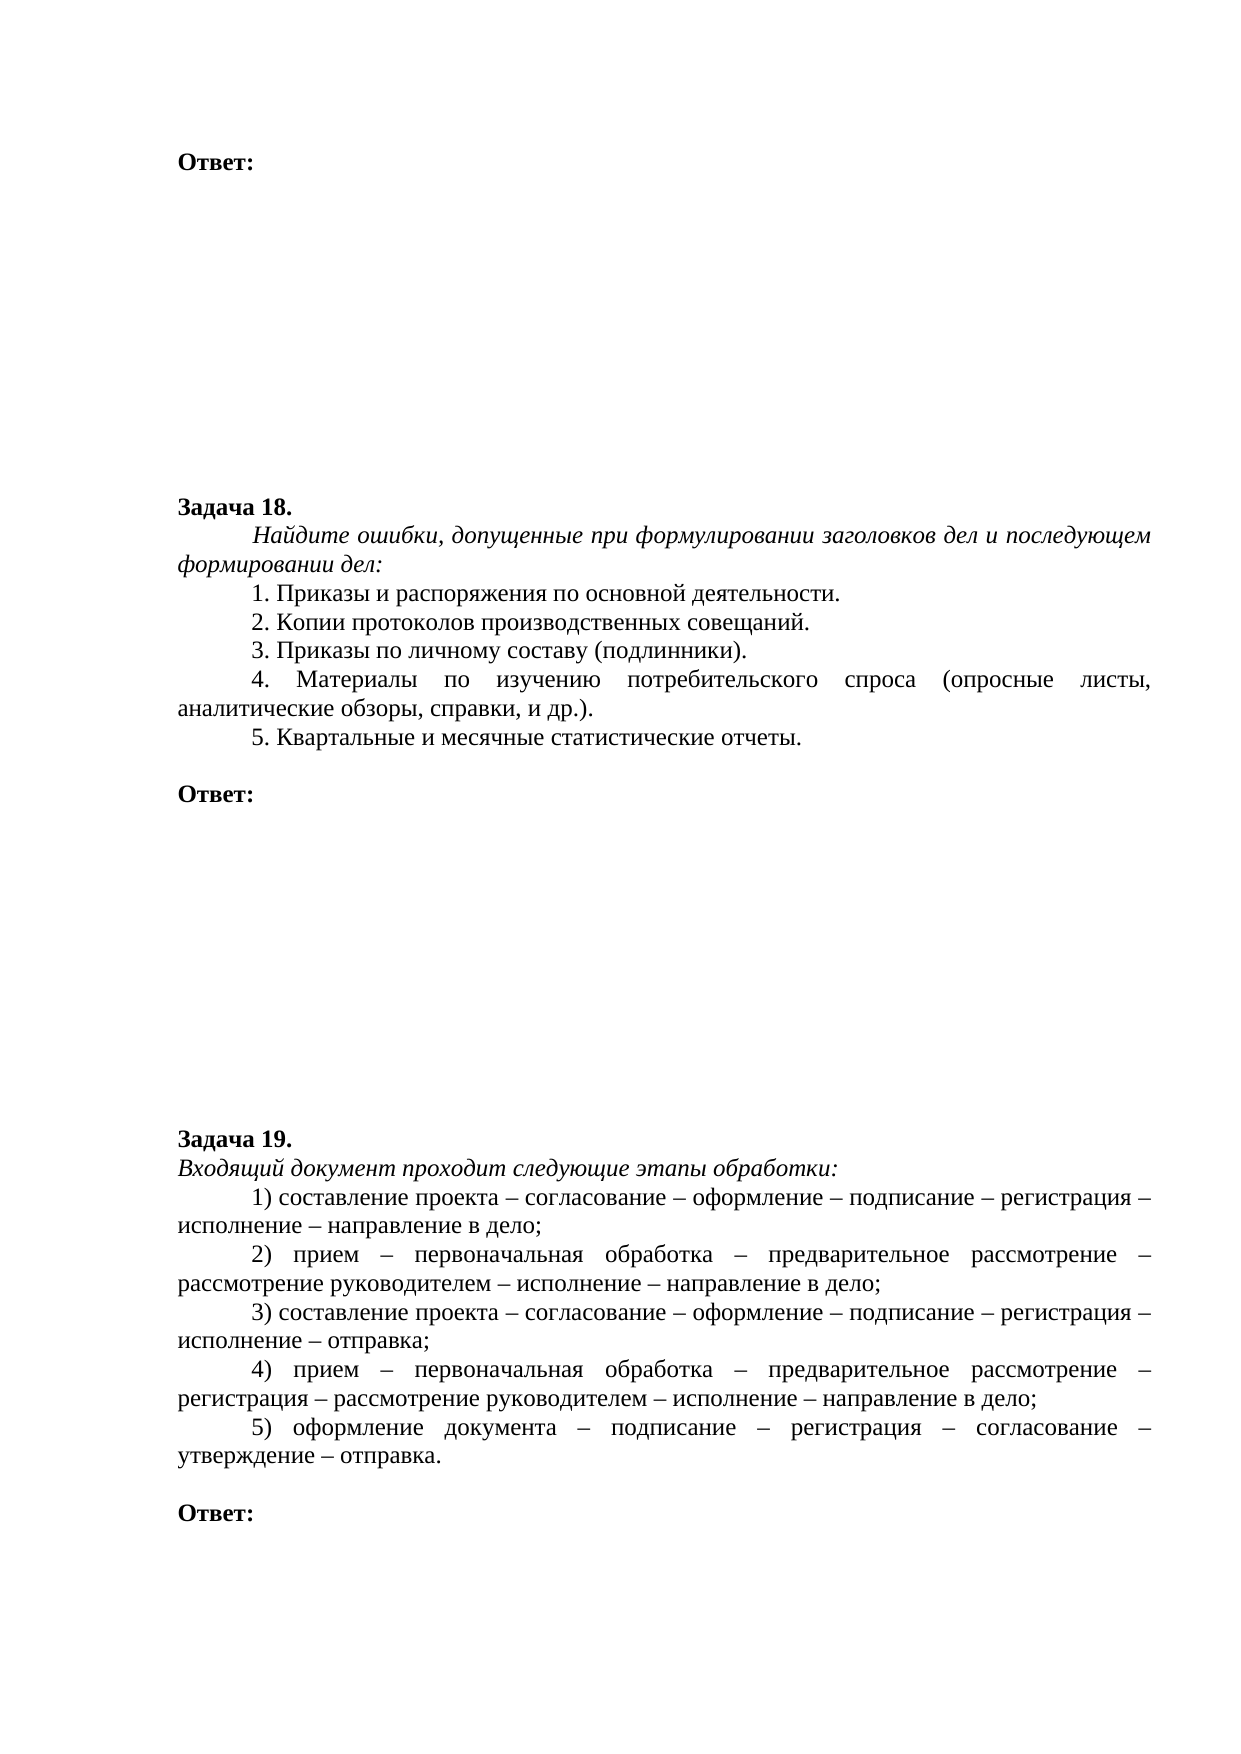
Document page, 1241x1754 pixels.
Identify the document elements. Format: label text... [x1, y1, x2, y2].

text Задача 19. [177, 1124, 1152, 1153]
text Ответ: [177, 779, 1152, 808]
text 1. Приказы и распоряжения по основной деятельности. [177, 578, 1152, 607]
text Ответ: [177, 1498, 1152, 1527]
text Найдите ошибки, допущенные при формулировании заголовков дел и последующем формировании дел: [177, 521, 1152, 578]
text 3) составление проекта – согласование – оформление – подписание – регистрация – исполнение – отправка; [177, 1297, 1152, 1354]
text Ответ: [177, 147, 1152, 176]
text 5) оформление документа – подписание – регистрация – согласование – утверждение – отправка. [177, 1412, 1152, 1469]
text 4. Материалы по изучению потребительского спроса (опросные листы, аналитические обзоры, справки, и др.). [177, 664, 1152, 722]
text Входящий документ проходит следующие этапы обработки: [177, 1153, 1152, 1182]
text 2. Копии протоколов производственных совещаний. [177, 607, 1152, 636]
text 3. Приказы по личному составу (подлинники). [177, 636, 1152, 664]
text 5. Квартальные и месячные статистические отчеты. [177, 722, 1152, 751]
text 2) прием – первоначальная обработка – предварительное рассмотрение – рассмотрение руководителем – исполнение – направление в дело; [177, 1239, 1152, 1297]
text 1) составление проекта – согласование – оформление – подписание – регистрация – исполнение – направление в дело; [177, 1182, 1152, 1239]
text Задача 18. [177, 492, 1152, 521]
text 4) прием – первоначальная обработка – предварительное рассмотрение – регистрация – рассмотрение руководителем – исполнение – направление в дело; [177, 1354, 1152, 1412]
